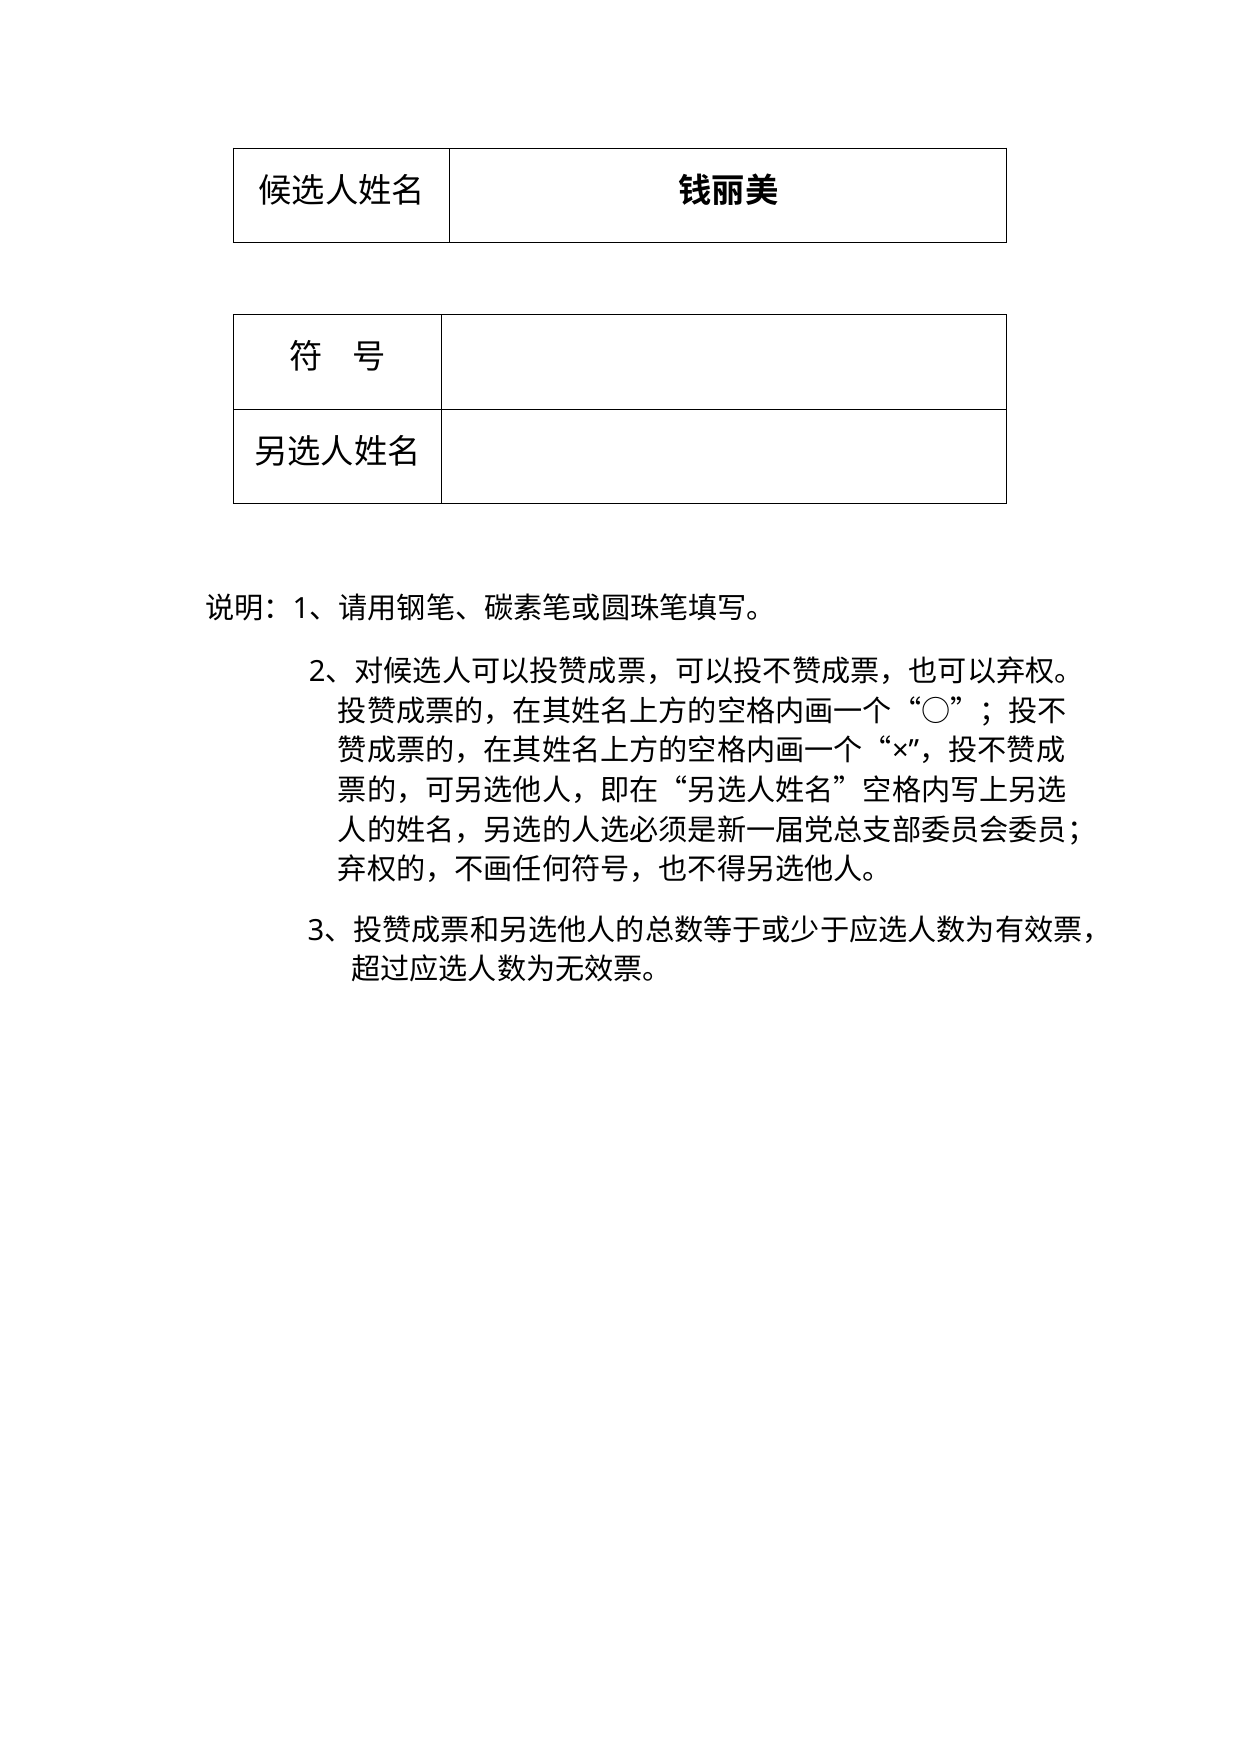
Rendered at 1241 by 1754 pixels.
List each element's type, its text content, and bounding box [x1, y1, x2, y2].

table_header 符 号 [234, 315, 441, 408]
table_cell 候选人姓名 [234, 149, 449, 242]
text 2、对候选人可以投赞成票，可以投不赞成票，也可以弃权。投赞成票的，在其姓名上方的空格内画一个“○”；投不赞成票的，在其姓名上方的空格内画一个“×”，投不赞成票的，可另选他人，即在“另选人姓名”空格内写上另选人的姓名，另选的人选必须是新一届党总支部委员会委员；弃权的，不画任何符号，也不得另选他人。 [308, 650, 1092, 887]
table_cell [442, 410, 1006, 503]
table_header [442, 315, 1006, 408]
table_cell 另选人姓名 [234, 410, 441, 503]
text 3、投赞成票和另选他人的总数等于或少于应选人数为有效票，超过应选人数为无效票。 [307, 908, 1092, 987]
text 说明：1、请用钢笔、碳素笔或圆珠笔填写。 [148, 577, 1092, 629]
table_cell 钱丽美 [450, 149, 1006, 242]
